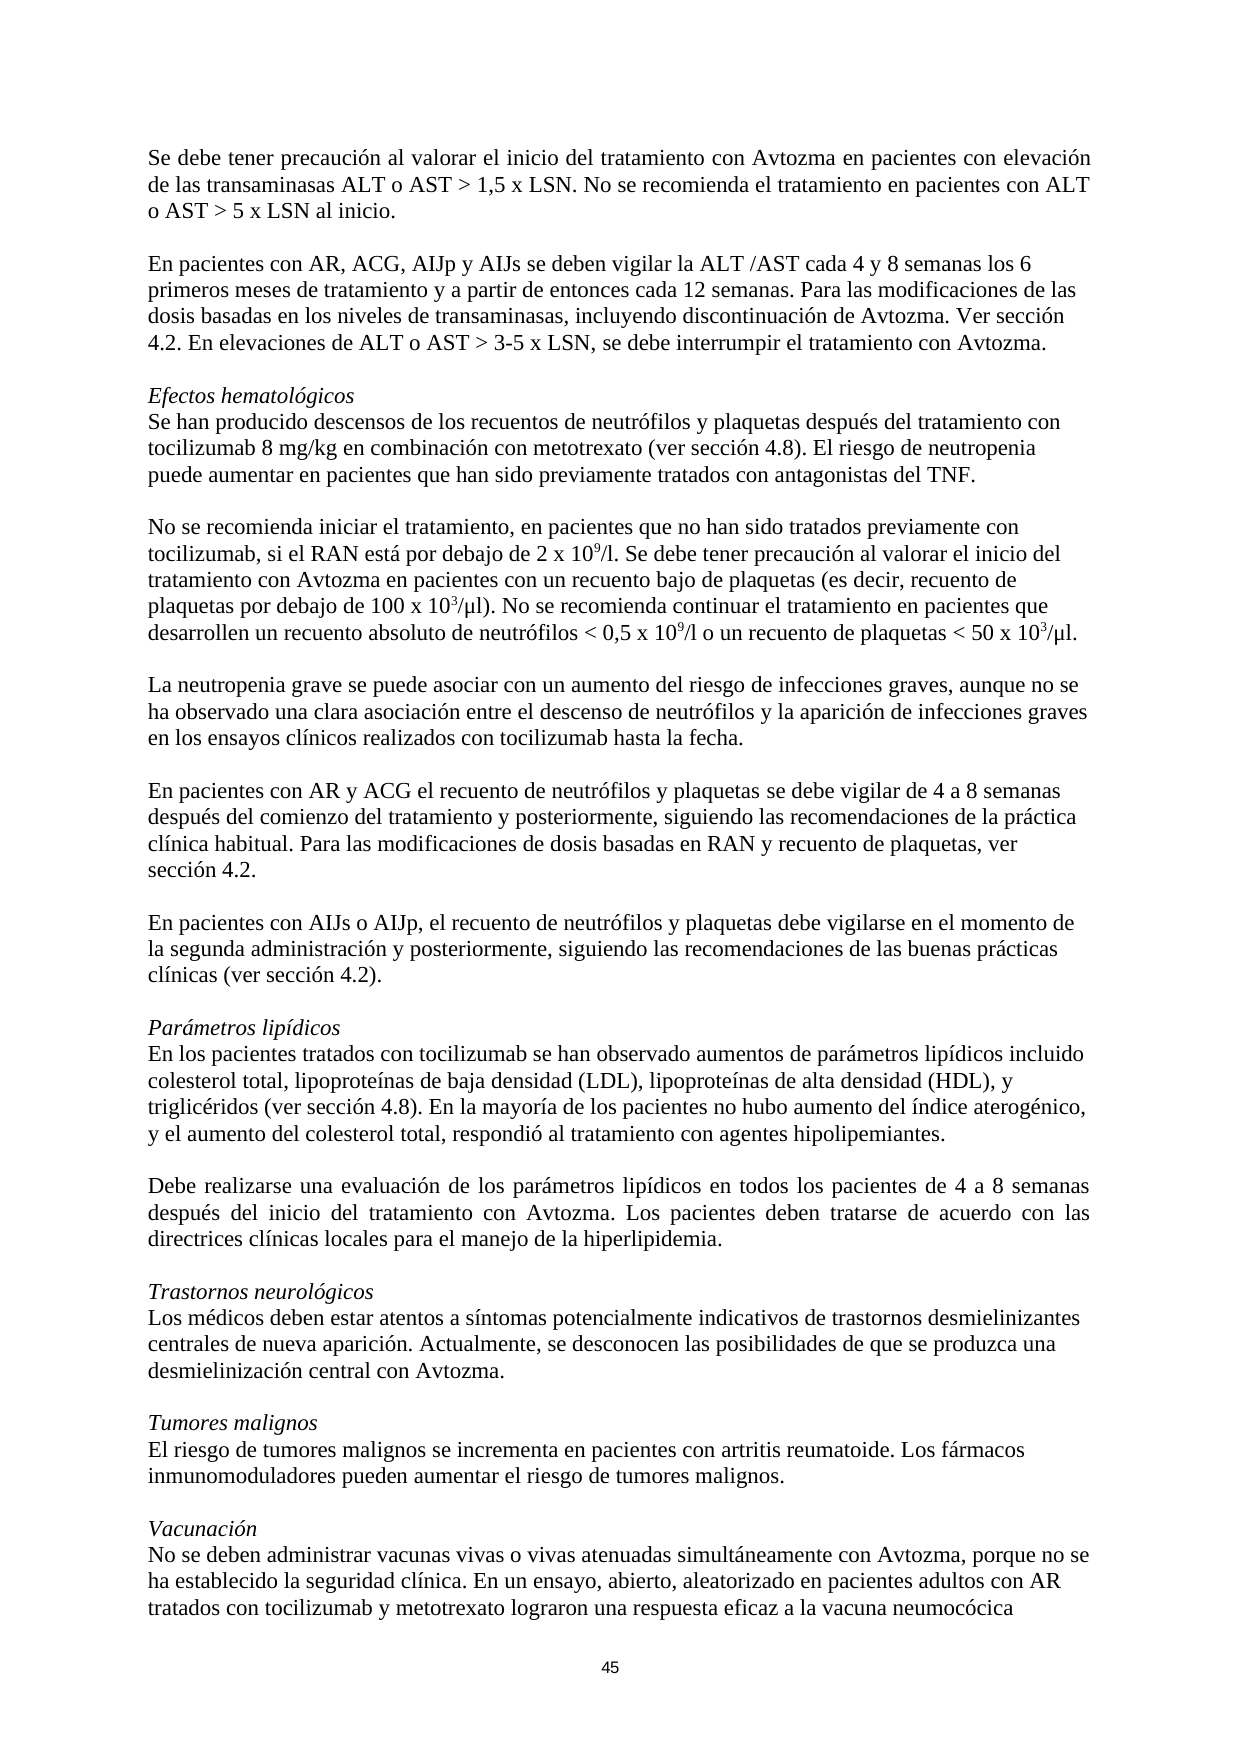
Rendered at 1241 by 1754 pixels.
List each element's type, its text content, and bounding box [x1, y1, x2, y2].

text Se han producido descensos de los recuentos de neutrófilos y plaquetas después del tratamiento con tocilizumab 8 mg/kg en combinación con metotrexato (ver sección 4.8). El riesgo de neutropenia puede aumentar en pacientes que han sido previamente tratados con antagonistas del TNF. [148, 408, 1092, 487]
text En pacientes con AR, ACG, AIJp y AIJs se deben vigilar la ALT /AST cada 4 y 8 semanas los 6 primeros meses de tratamiento y a partir de entonces cada 12 semanas. Para las modificaciones de las dosis basadas en los niveles de transaminasas, incluyendo discontinuación de Avtozma. Ver sección 4.2. En elevaciones de ALT o AST > 3-5 x LSN, se debe interrumpir el tratamiento con Avtozma. [148, 250, 1092, 355]
text El riesgo de tumores malignos se incrementa en pacientes con artritis reumatoide. Los fármacos inmunomoduladores pueden aumentar el riesgo de tumores malignos. [148, 1436, 1092, 1488]
text Parámetros lipídicos [148, 1014, 1092, 1041]
text La neutropenia grave se puede asociar con un aumento del riesgo de infecciones graves, aunque no se ha observado una clara asociación entre el descenso de neutrófilos y la aparición de infecciones graves en los ensayos clínicos realizados con tocilizumab hasta la fecha. [148, 672, 1092, 751]
text En pacientes con AR y ACG el recuento de neutrófilos y plaquetas se debe vigilar de 4 a 8 semanas después del comienzo del tratamiento y posteriormente, siguiendo las recomendaciones de la práctica clínica habitual. Para las modificaciones de dosis basadas en RAN y recuento de plaquetas, ver sección 4.2. [148, 777, 1092, 882]
text En los pacientes tratados con tocilizumab se han observado aumentos de parámetros lipídicos incluido colesterol total, lipoproteínas de baja densidad (LDL), lipoproteínas de alta densidad (HDL), y triglicéridos (ver sección 4.8). En la mayoría de los pacientes no hubo aumento del índice aterogénico, y el aumento del colesterol total, respondió al tratamiento con agentes hipolipemiantes. [148, 1041, 1092, 1146]
text Vacunación [148, 1515, 1092, 1541]
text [148, 1541, 1092, 1620]
text No se recomienda iniciar el tratamiento, en pacientes que no han sido tratados previamente con tocilizumab, si el RAN está por debajo de 2 x 109/l. Se debe tener precaución al valorar el inicio del tratamiento con Avtozma en pacientes con un recuento bajo de plaquetas (es decir, recuento de plaquetas por debajo de 100 x 103/μl). No se recomienda continuar el tratamiento en pacientes que desarrollen un recuento absoluto de neutrófilos < 0,5 x 109/l o un recuento de plaquetas < 50 x 103/μl. [148, 513, 1092, 645]
text Efectos hematológicos [148, 382, 1092, 408]
text Debe realizarse una evaluación de los parámetros lipídicos en todos los pacientes de 4 a 8 semanas después del inicio del tratamiento con Avtozma. Los pacientes deben tratarse de acuerdo con las directrices clínicas locales para el manejo de la hiperlipidemia. [148, 1172, 1092, 1251]
text Se debe tener precaución al valorar el inicio del tratamiento con Avtozma en pacientes con elevación de las transaminasas ALT o AST > 1,5 x LSN. No se recomienda el tratamiento en pacientes con ALT o AST > 5 x LSN al inicio. [148, 144, 1092, 223]
text Los médicos deben estar atentos a síntomas potencialmente indicativos de trastornos desmielinizantes centrales de nueva aparición. Actualmente, se desconocen las posibilidades de que se produzca una desmielinización central con Avtozma. [148, 1304, 1092, 1383]
text En pacientes con AIJs o AIJp, el recuento de neutrófilos y plaquetas debe vigilarse en el momento de la segunda administración y posteriormente, siguiendo las recomendaciones de las buenas prácticas clínicas (ver sección 4.2). [148, 909, 1092, 988]
text Tumores malignos [148, 1409, 1092, 1436]
text Trastornos neurológicos [148, 1278, 1092, 1304]
